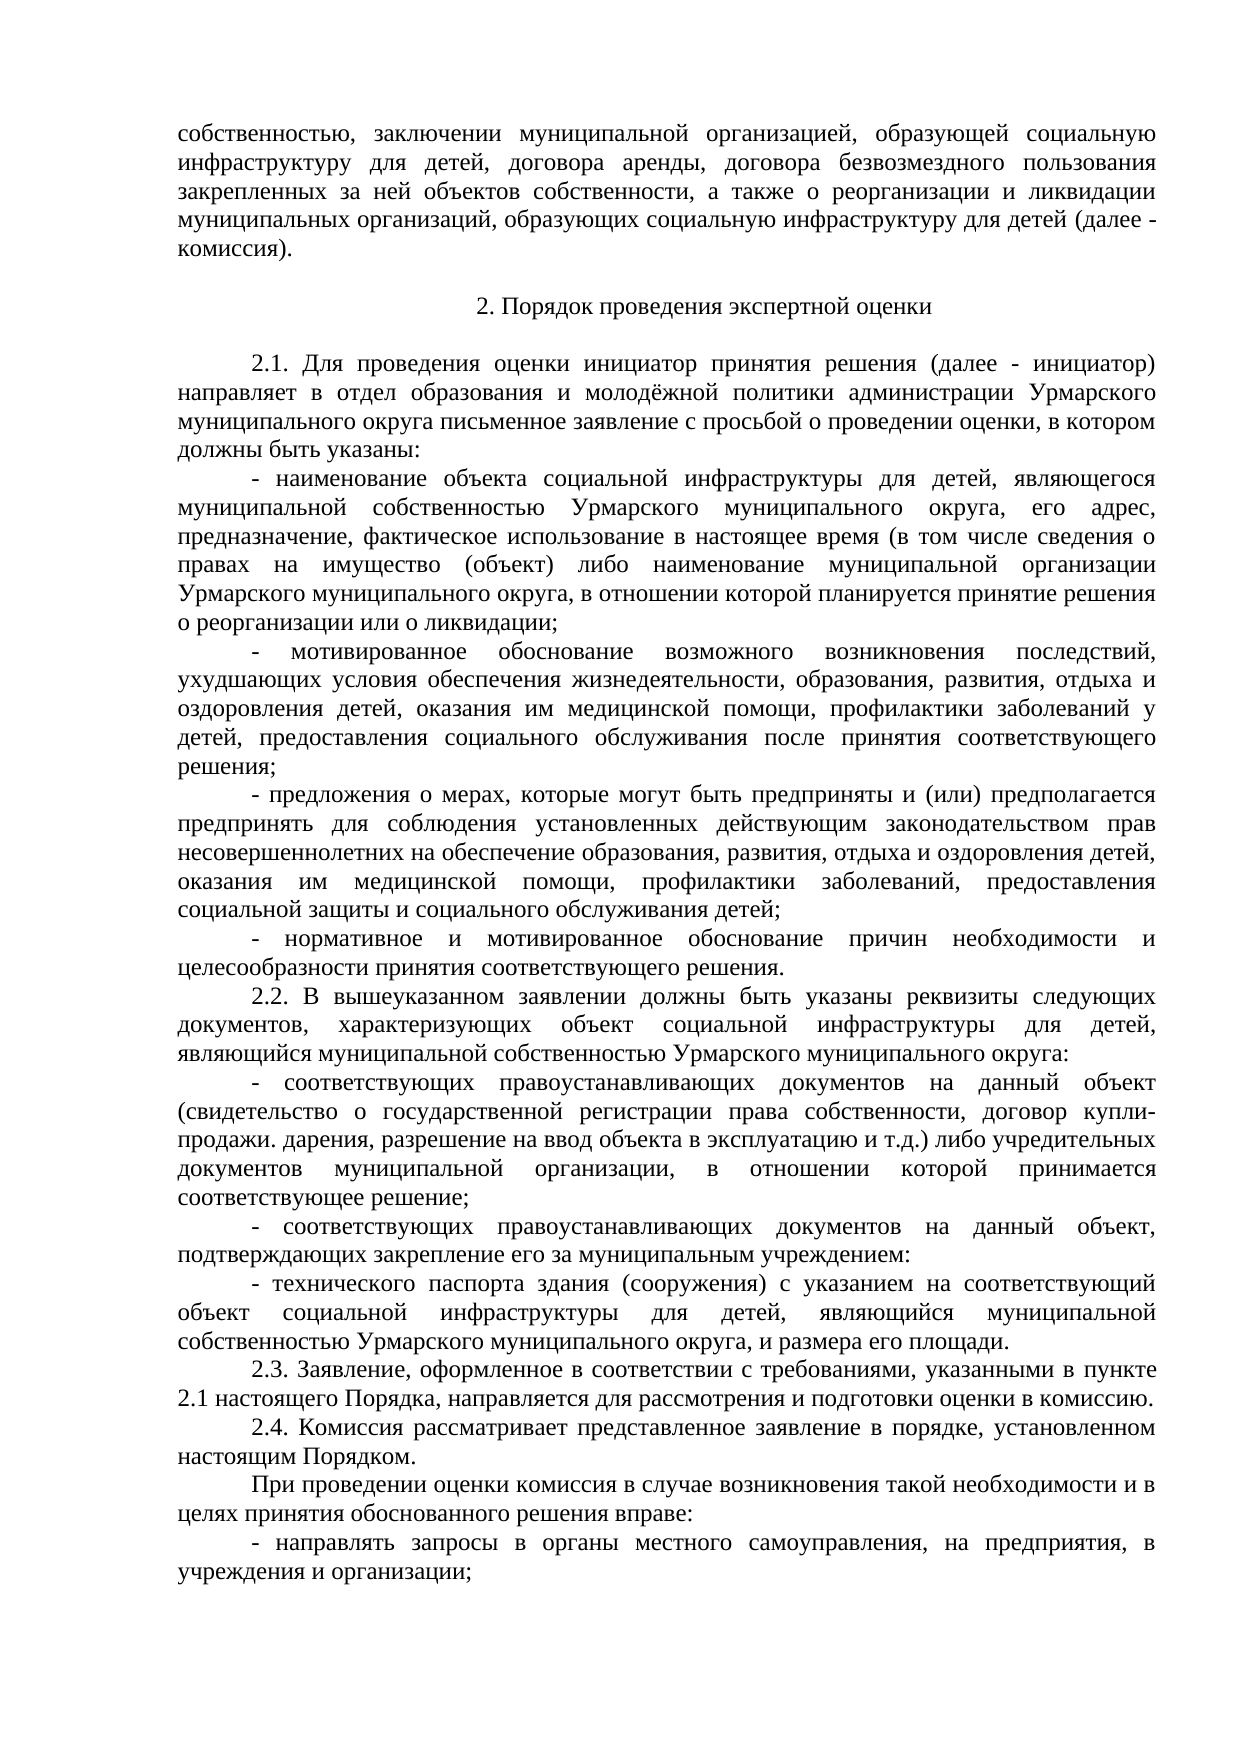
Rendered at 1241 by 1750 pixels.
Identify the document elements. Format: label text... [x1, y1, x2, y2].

text 2.3. Заявление, оформленное в соответствии с требованиями, указанными в пункте 2.1 настоящего Порядка, направляется для рассмотрения и подготовки оценки в комиссию. [177, 1354, 1157, 1412]
text - нормативное и мотивированное обоснование причин необходимости и целесообразности принятия соответствующего решения. [177, 923, 1157, 981]
text - соответствующих правоустанавливающих документов на данный объект, подтверждающих закрепление его за муниципальным учреждением: [177, 1211, 1157, 1268]
text - направлять запросы в органы местного самоуправления, на предприятия, в учреждения и организации; [177, 1527, 1157, 1584]
text При проведении оценки комиссия в случае возникновения такой необходимости и в целях принятия обоснованного решения вправе: [177, 1469, 1157, 1527]
text - мотивированное обоснование возможного возникновения последствий, ухудшающих условия обеспечения жизнедеятельности, образования, развития, отдыха и оздоровления детей, оказания им медицинской помощи, профилактики заболеваний у детей, предоставления социального обслуживания после принятия соответствующего решения; [177, 636, 1157, 779]
text 2.1. Для проведения оценки инициатор принятия решения (далее - инициатор) направляет в отдел образования и молодёжной политики администрации Урмарского муниципального округа письменное заявление с просьбой о проведении оценки, в котором должны быть указаны: [177, 348, 1157, 463]
text - технического паспорта здания (сооружения) с указанием на соответствующий объект социальной инфраструктуры для детей, являющийся муниципальной собственностью Урмарского муниципального округа, и размера его площади. [177, 1268, 1157, 1354]
subtitle 2. Порядок проведения экспертной оценки [177, 291, 1157, 319]
text 2.2. В вышеуказанном заявлении должны быть указаны реквизиты следующих документов, характеризующих объект социальной инфраструктуры для детей, являющийся муниципальной собственностью Урмарского муниципального округа: [177, 981, 1157, 1067]
text - соответствующих правоустанавливающих документов на данный объект (свидетельство о государственной регистрации права собственности, договор купли-продажи. дарения, разрешение на ввод объекта в эксплуатацию и т.д.) либо учредительных документов муниципальной организации, в отношении которой принимается соответствующее решение; [177, 1067, 1157, 1211]
text 2.4. Комиссия рассматривает представленное заявление в порядке, установленном настоящим Порядком. [177, 1412, 1157, 1469]
text - наименование объекта социальной инфраструктуры для детей, являющегося муниципальной собственностью Урмарского муниципального округа, его адрес, предназначение, фактическое использование в настоящее время (в том числе сведения о правах на имущество (объект) либо наименование муниципальной организации Урмарского муниципального округа, в отношении которой планируется принятие решения о реорганизации или о ликвидации; [177, 463, 1157, 636]
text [177, 204, 1157, 262]
text - предложения о мерах, которые могут быть предприняты и (или) предполагается предпринять для соблюдения установленных действующим законодательством прав несовершеннолетних на обеспечение образования, развития, отдыха и оздоровления детей, оказания им медицинской помощи, профилактики заболеваний, предоставления социальной защиты и социального обслуживания детей; [177, 779, 1157, 923]
